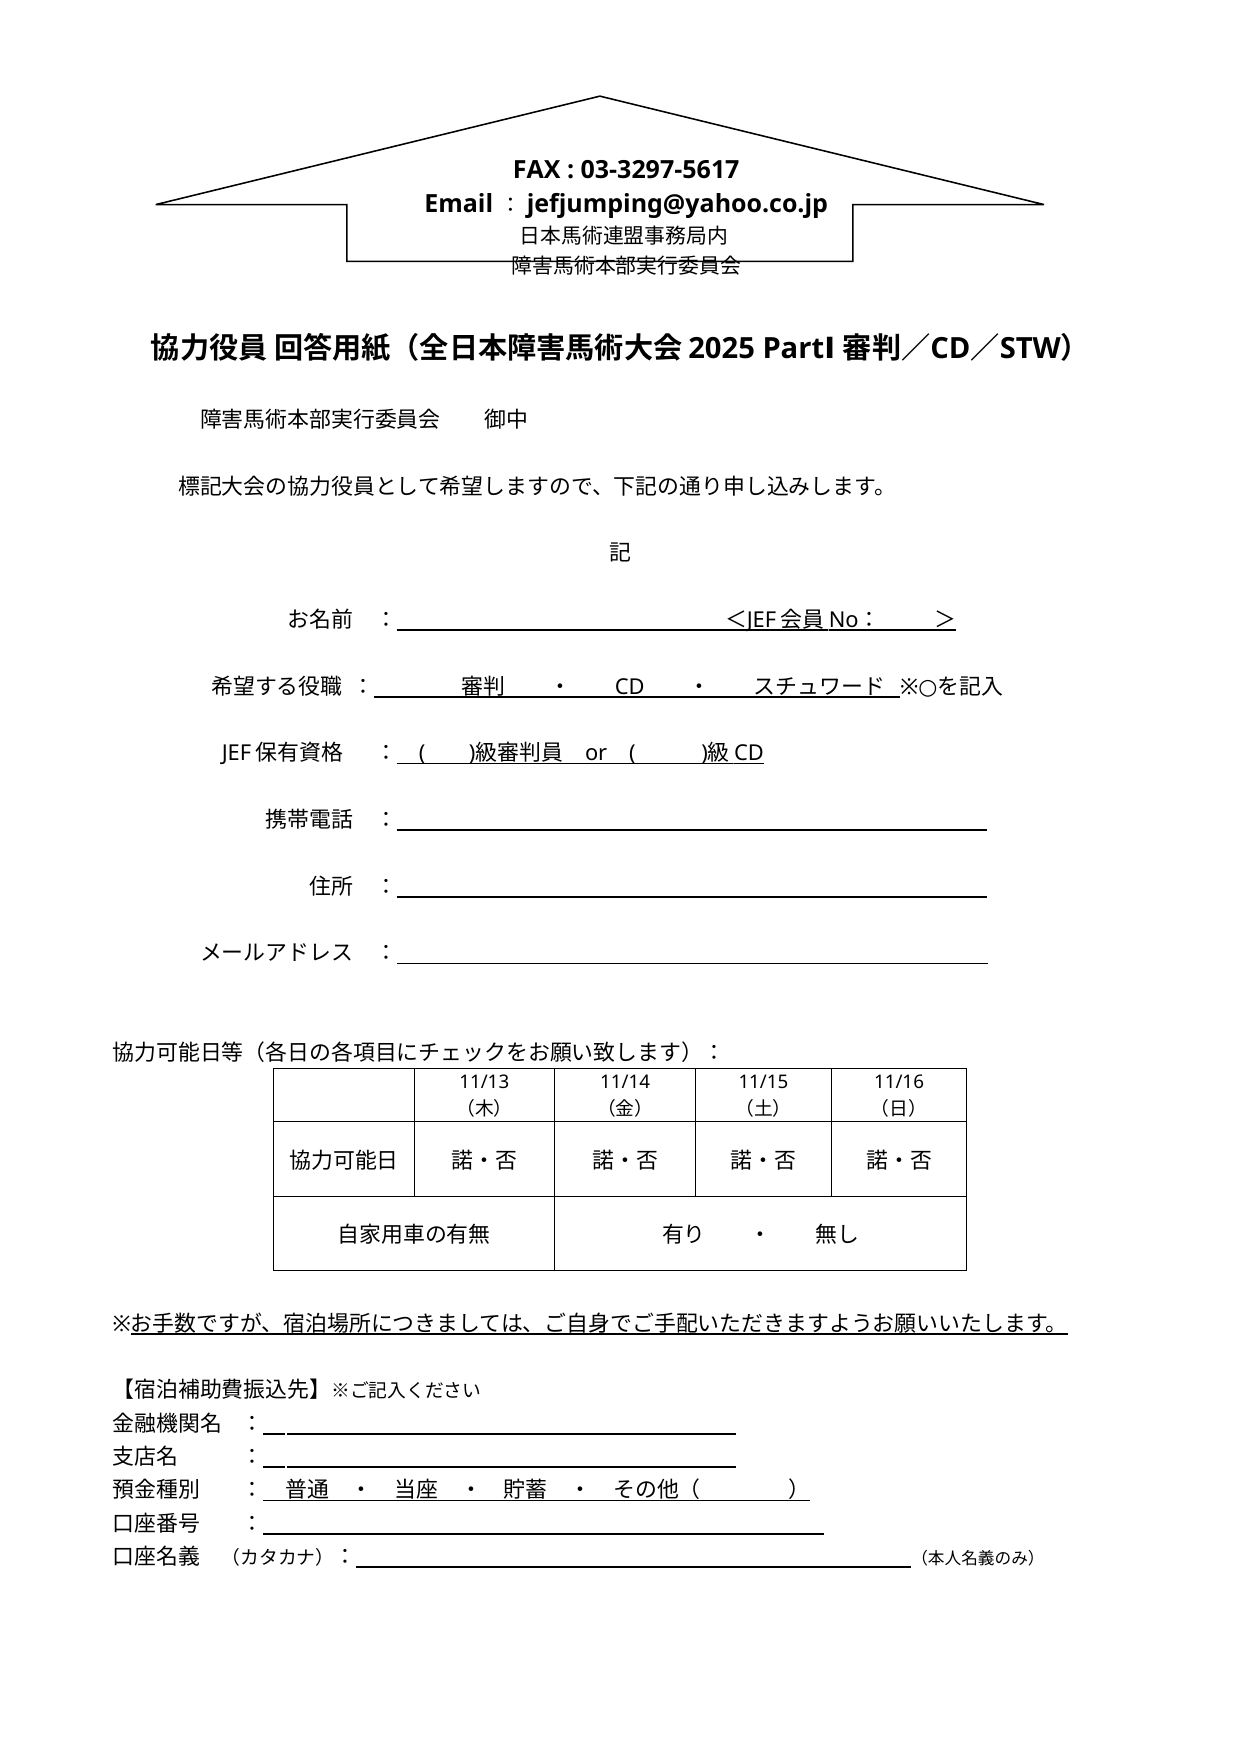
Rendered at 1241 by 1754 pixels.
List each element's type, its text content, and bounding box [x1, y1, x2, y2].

text メールアドレス ： [112, 934, 1128, 967]
table_header 11/14 （金） [555, 1069, 695, 1121]
text JEF保有資格 ： ( )級審判員 or ( )級CD [112, 734, 1128, 767]
table_cell 諾・否 [555, 1122, 695, 1196]
text 標記大会の協力役員として希望しますので、下記の通り申し込みします。 [112, 467, 1128, 501]
text 住所 ： [112, 867, 1128, 901]
table_header 11/16 （日） [832, 1069, 966, 1121]
table_cell 諾・否 [696, 1122, 831, 1196]
text 協力役員 回答用紙（全日本障害馬術大会2025 PartⅠ 審判／CD／STW） [112, 325, 1128, 367]
table_header [274, 1069, 414, 1121]
text お名前 ： ＜JEF会員No： ＞ [112, 601, 1128, 634]
text 口座番号 ： [112, 1504, 1128, 1538]
text 支店名 ： [112, 1438, 1128, 1471]
text ※お手数ですが、宿泊場所につきましては、ご自身でご手配いただきますようお願いいたします。 [112, 1304, 1128, 1338]
table_cell 自家用車の有無 [274, 1197, 554, 1270]
text 金融機関名 ： [112, 1404, 1128, 1438]
text 協力可能日等（各日の各項目にチェックをお願い致します）： [112, 1034, 1128, 1067]
text 口座名義 （カタカナ）： （本人名義のみ） [112, 1538, 1128, 1571]
text 障害馬術本部実行委員会 御中 [112, 401, 1128, 434]
table_cell 諾・否 [415, 1122, 554, 1196]
table_cell 協力可能日 [274, 1122, 414, 1196]
table_header 11/15 （土） [696, 1069, 831, 1121]
table_header 11/13 （木） [415, 1069, 554, 1121]
text 記 [112, 534, 1128, 567]
table_cell 有り ・ 無し [555, 1197, 966, 1270]
text 預金種別 ： 普通 ・ 当座 ・ 貯蓄 ・ その他（ ） [112, 1471, 1128, 1504]
table_cell 諾・否 [832, 1122, 966, 1196]
text 【宿泊補助費振込先】※ご記入ください [112, 1371, 1128, 1404]
text 携帯電話 ： [112, 801, 1128, 834]
text 希望する役職 ： 審判 ・ CD ・ スチュワード ※○を記入 [112, 667, 1128, 701]
